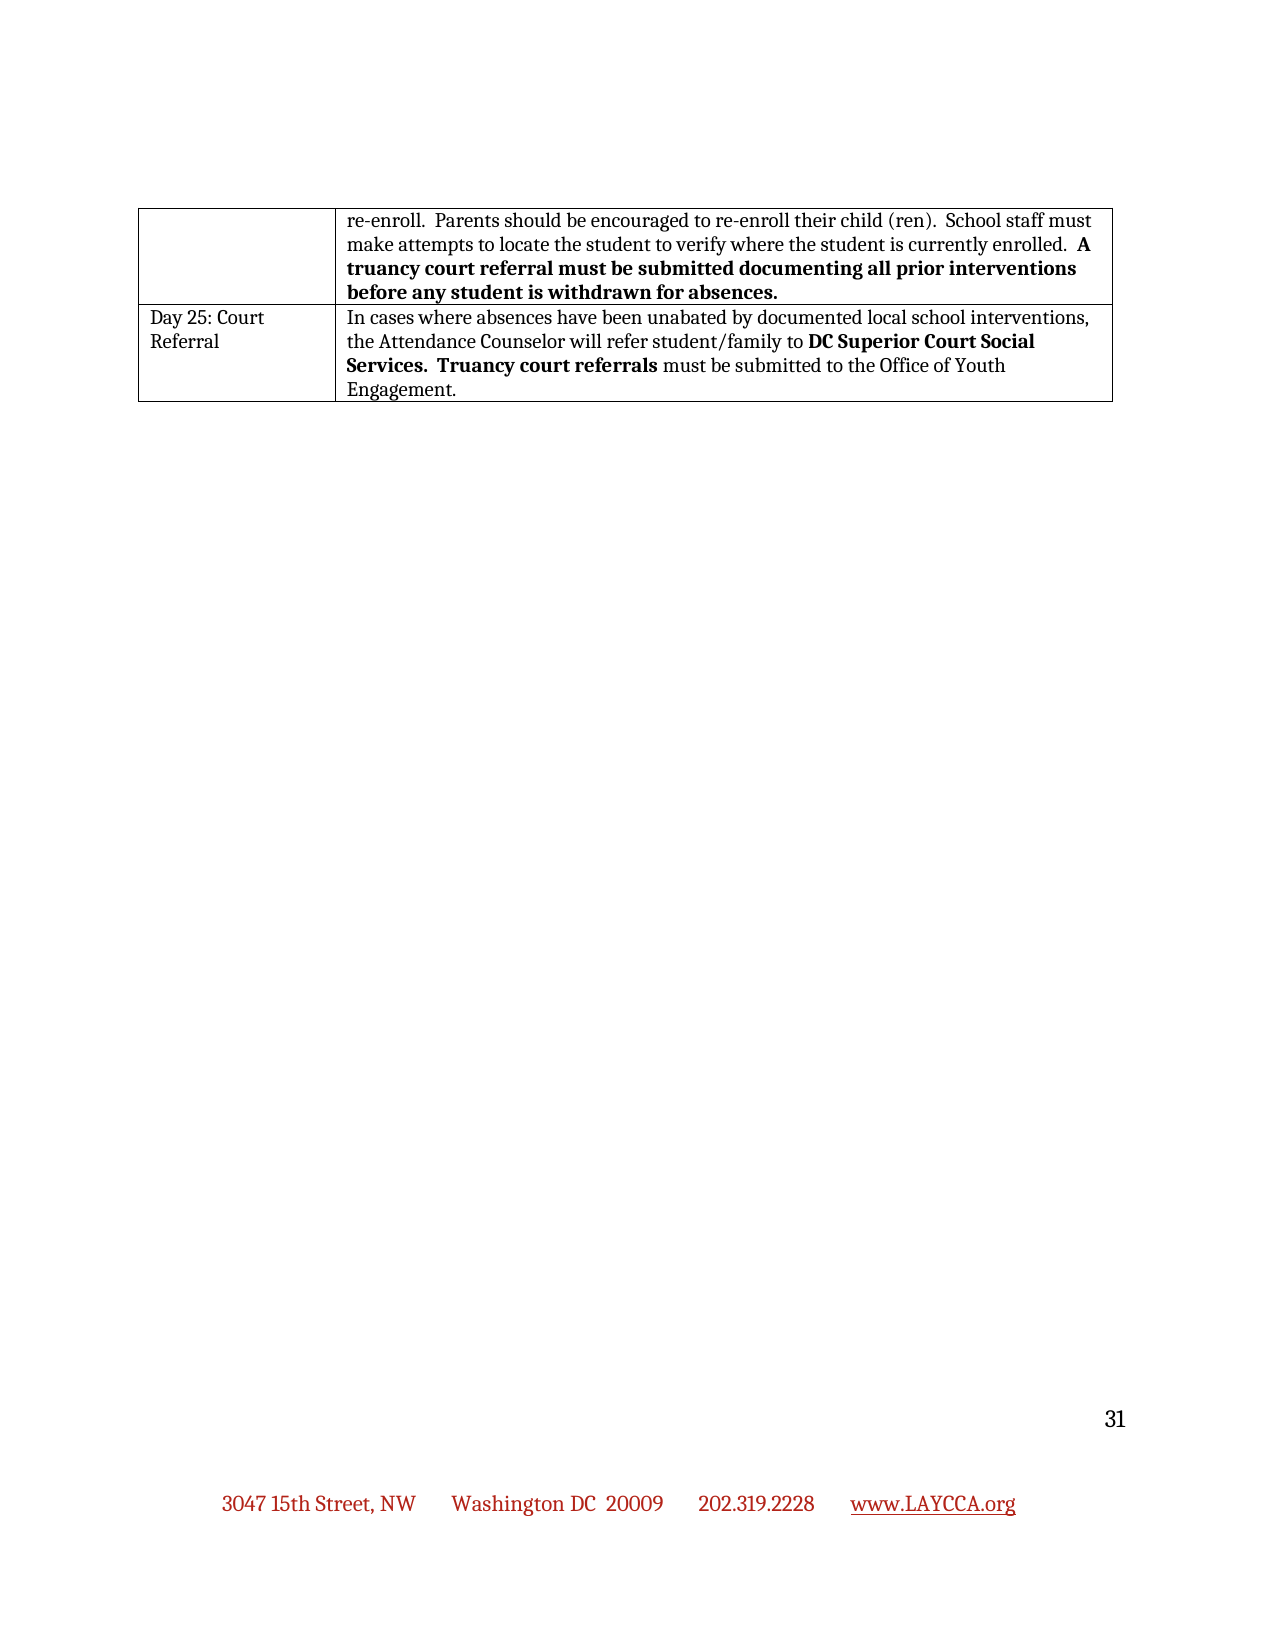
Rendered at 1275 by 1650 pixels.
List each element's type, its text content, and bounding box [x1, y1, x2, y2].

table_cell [139, 209, 335, 304]
table_cell Day 25: Court Referral [139, 305, 335, 401]
table_cell In cases where absences have been unabated by documented local school interventions, the Attendance Counselor will refer student/family to DC Superior Court Social Services. Truancy court referrals must be submitted to the Office of Youth Engagement. [336, 305, 1112, 401]
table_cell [336, 209, 1112, 304]
